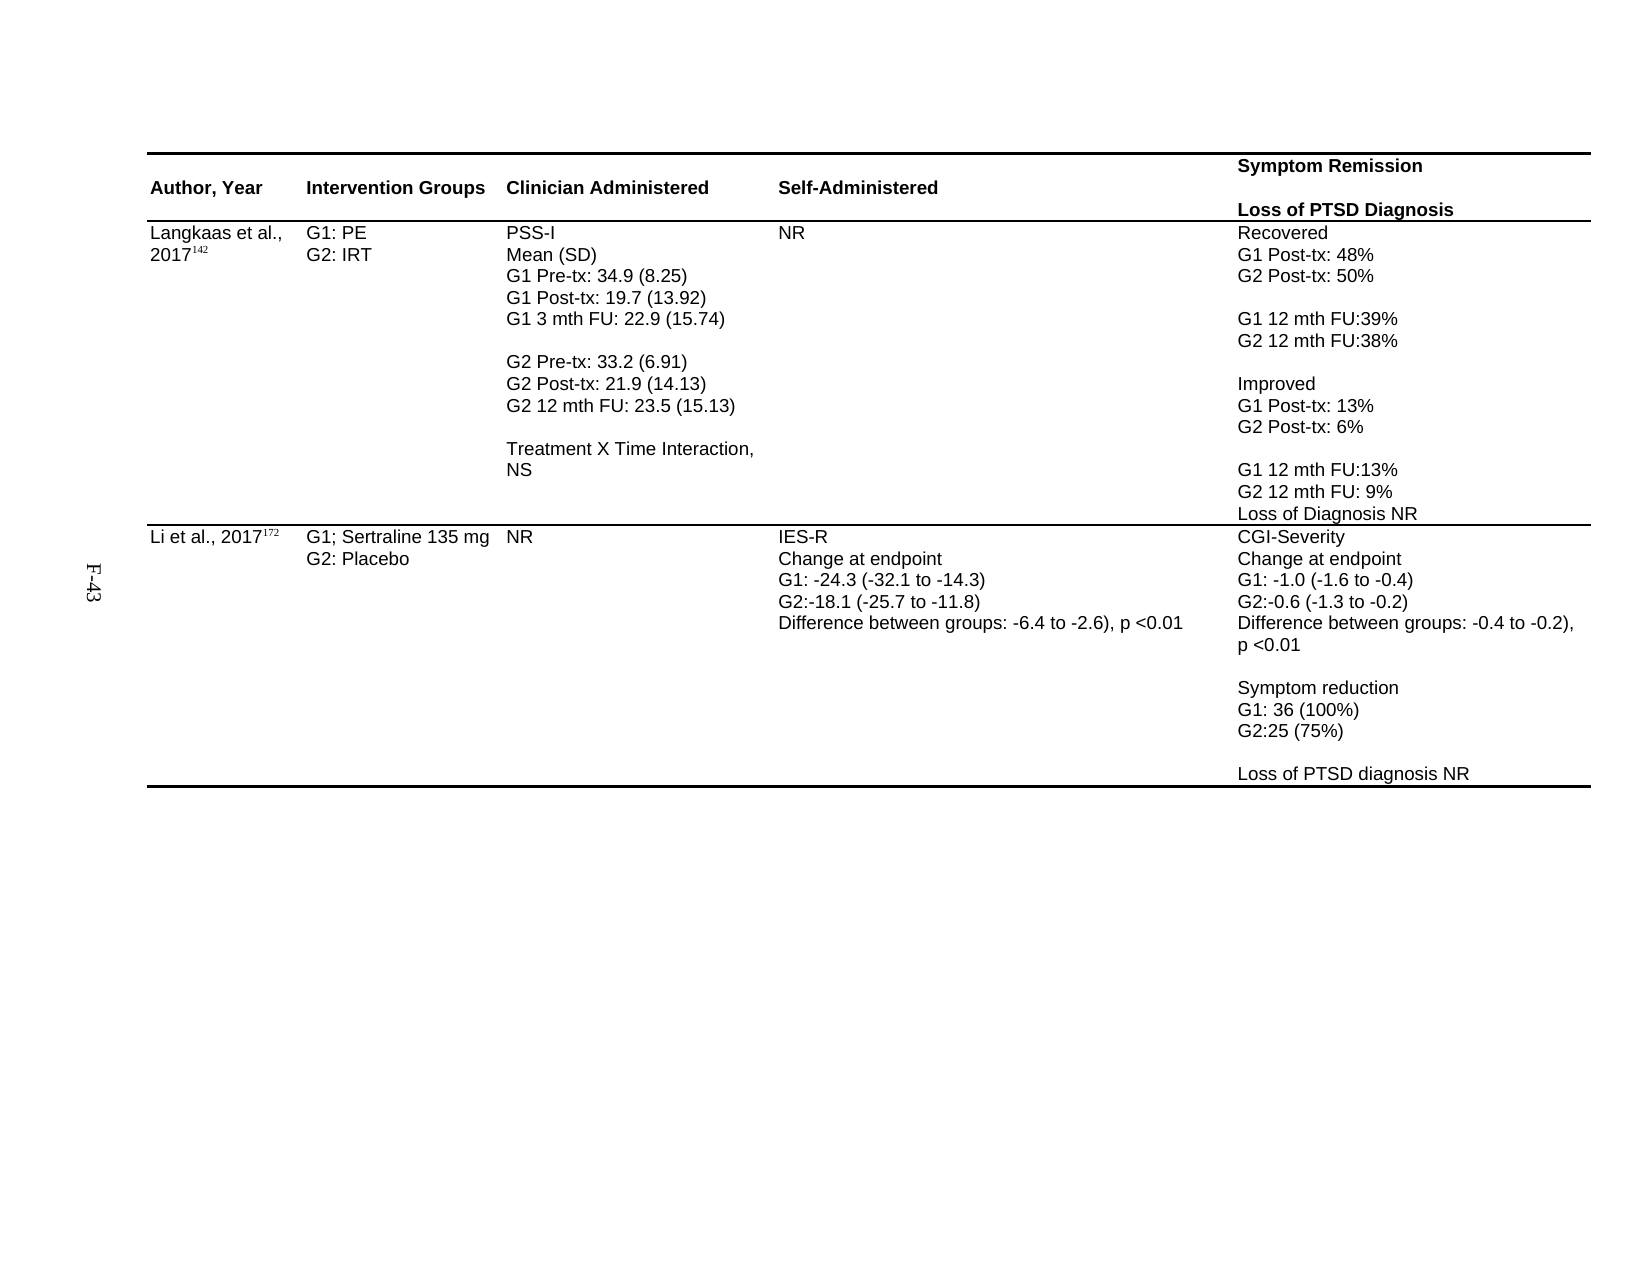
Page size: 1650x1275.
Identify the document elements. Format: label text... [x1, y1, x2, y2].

table_cell CGI-Severity Change at endpoint G1: -1.0 (-1.6 to -0.4) G2:-0.6 (-1.3 to -0.2) Difference between groups: -0.4 to -0.2), p <0.01 Symptom reduction G1: 36 (100%) G2:25 (75%) Loss of PTSD diagnosis NR [1234, 526, 1591, 785]
table_header Author, Year [147, 155, 303, 220]
table_header Self-Administered [775, 155, 1234, 220]
table_header Intervention Groups [303, 155, 503, 220]
table_cell IES-R Change at endpoint G1: -24.3 (-32.1 to -14.3) G2:-18.1 (-25.7 to -11.8) Difference between groups: -6.4 to -2.6), p <0.01 [775, 526, 1234, 785]
table_cell G1: PE G2: IRT [303, 222, 503, 524]
table_header Symptom Remission Loss of PTSD Diagnosis [1234, 155, 1591, 220]
table_cell PSS-I Mean (SD) G1 Pre-tx: 34.9 (8.25) G1 Post-tx: 19.7 (13.92) G1 3 mth FU: 22.9 (15.74) G2 Pre-tx: 33.2 (6.91) G2 Post-tx: 21.9 (14.13) G2 12 mth FU: 23.5 (15.13) Treatment X Time Interaction, NS [503, 222, 775, 524]
table_cell Recovered G1 Post-tx: 48% G2 Post-tx: 50% G1 12 mth FU:39% G2 12 mth FU:38% Improved G1 Post-tx: 13% G2 Post-tx: 6% G1 12 mth FU:13% G2 12 mth FU: 9% Loss of Diagnosis NR [1234, 222, 1591, 524]
table_header Clinician Administered [503, 155, 775, 220]
table_cell Li et al., 2017172 [147, 526, 303, 785]
table_cell Langkaas et al., 2017142 [147, 222, 303, 524]
table_cell NR [775, 222, 1234, 524]
table_cell NR [503, 526, 775, 785]
table_cell G1; Sertraline 135 mg G2: Placebo [303, 526, 503, 785]
